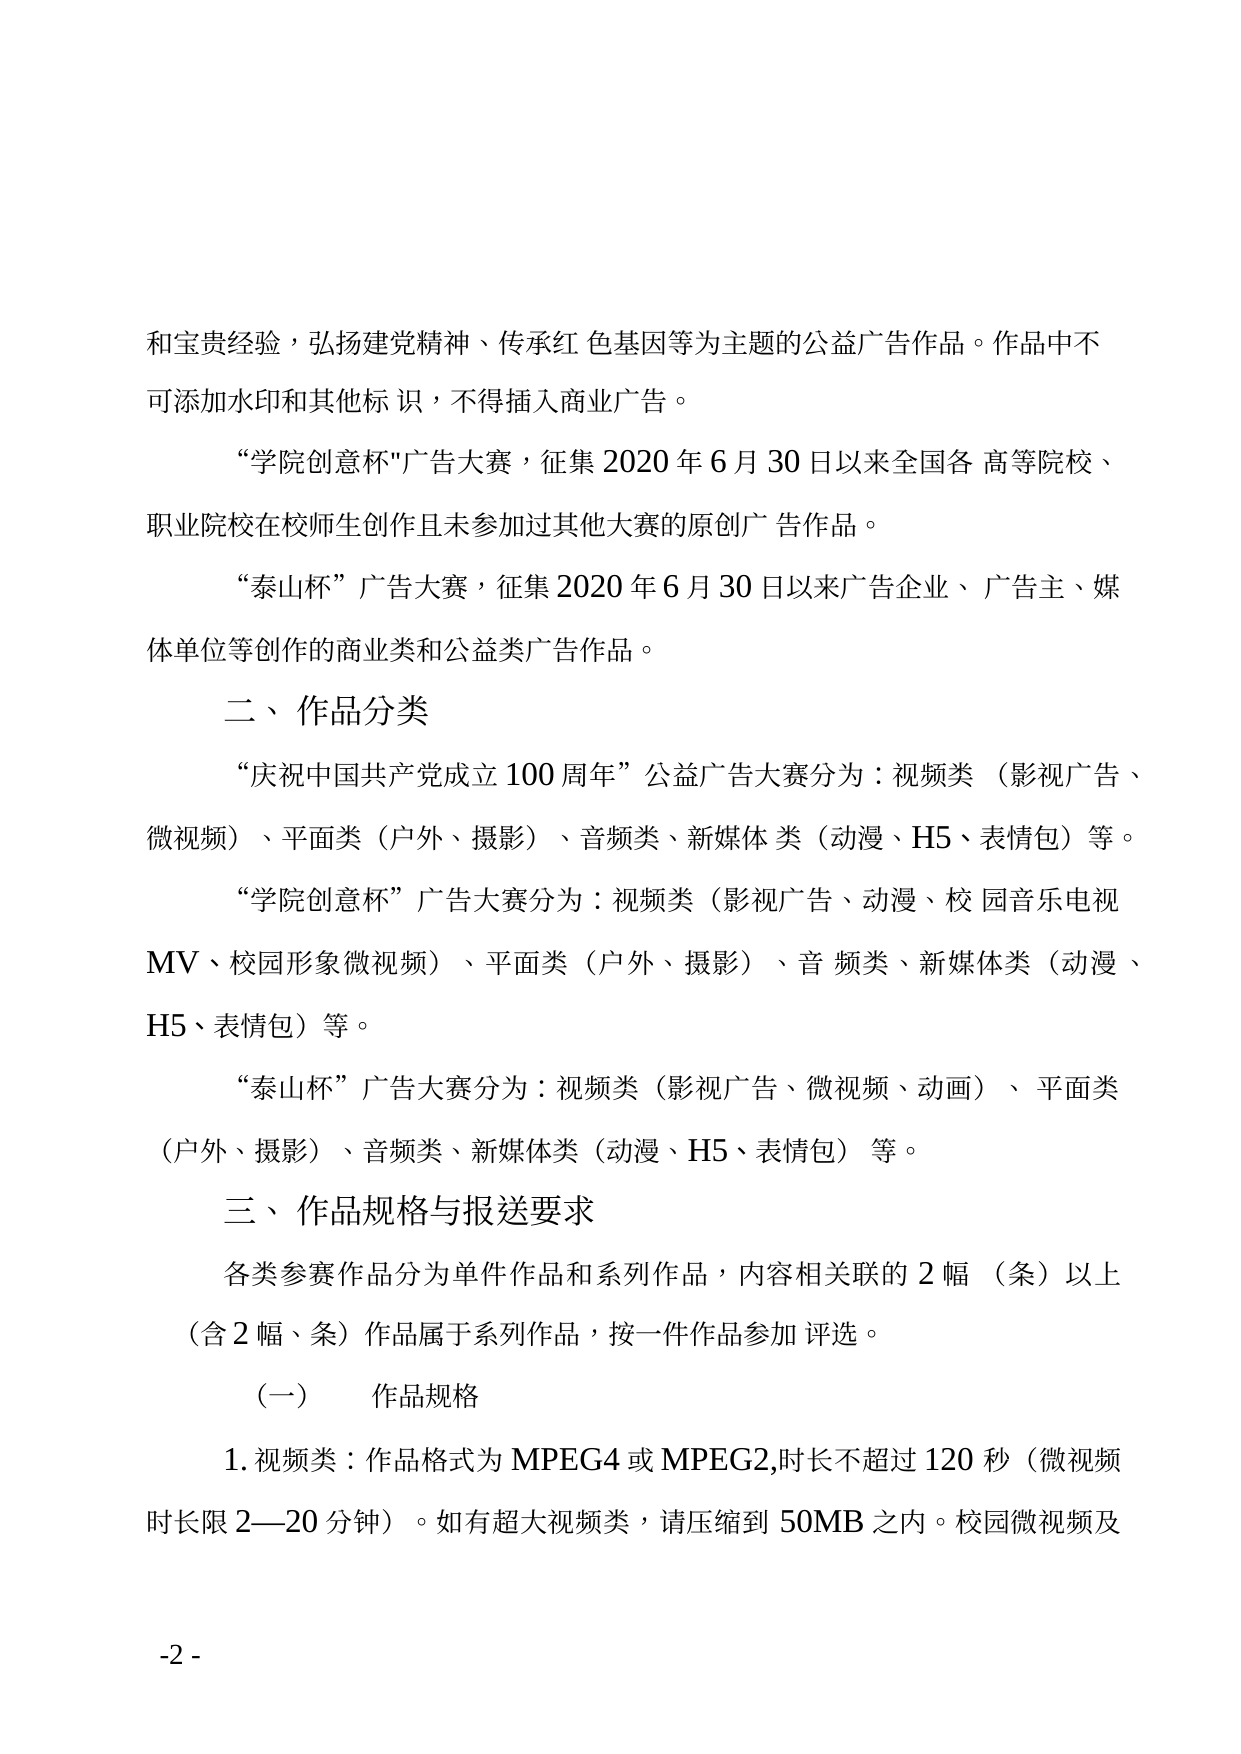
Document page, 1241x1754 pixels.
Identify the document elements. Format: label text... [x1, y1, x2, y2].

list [146, 1419, 1122, 1546]
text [146, 308, 1122, 423]
text “学院创意杯”广告大赛分为：视频类（影视广告、动漫、校 园音乐电视MV、校园形象微视频）、平面类（户外、摄影）、音 频类、新媒体类（动漫、H5、表情包）等。 [146, 861, 1122, 1049]
text “庆祝中国共产党成立100周年”公益广告大赛分为：视频类 （影视广告、微视频）、平面类（户外、摄影）、音频类、新媒体 类（动漫、H5、表情包）等。 [146, 736, 1122, 861]
text 各类参赛作品分为单件作品和系列作品，内容相关联的2幅 （条）以上（含2幅、条）作品属于系列作品，按一件作品参加 评选。 [173, 1236, 1122, 1356]
text “学院创意杯"广告大赛，征集2020年6月30日以来全国各 髙等院校、职业院校在校师生创作且未参加过其他大赛的原创广 告作品。 [146, 423, 1122, 548]
text 三、 作品规格与报送要求 [146, 1174, 1122, 1236]
text “泰山杯”广告大赛分为：视频类（影视广告、微视频、动画）、 平面类（户外、摄影）、音频类、新媒体类（动漫、H5、表情包） 等。 [146, 1049, 1122, 1174]
text 二、 作品分类 [146, 673, 1122, 736]
text “泰山杯”广告大赛，征集2020年6月30日以来广告企业、 广告主、媒体单位等创作的商业类和公益类广告作品。 [146, 548, 1122, 673]
text （一） 作品规格 [146, 1356, 1122, 1419]
